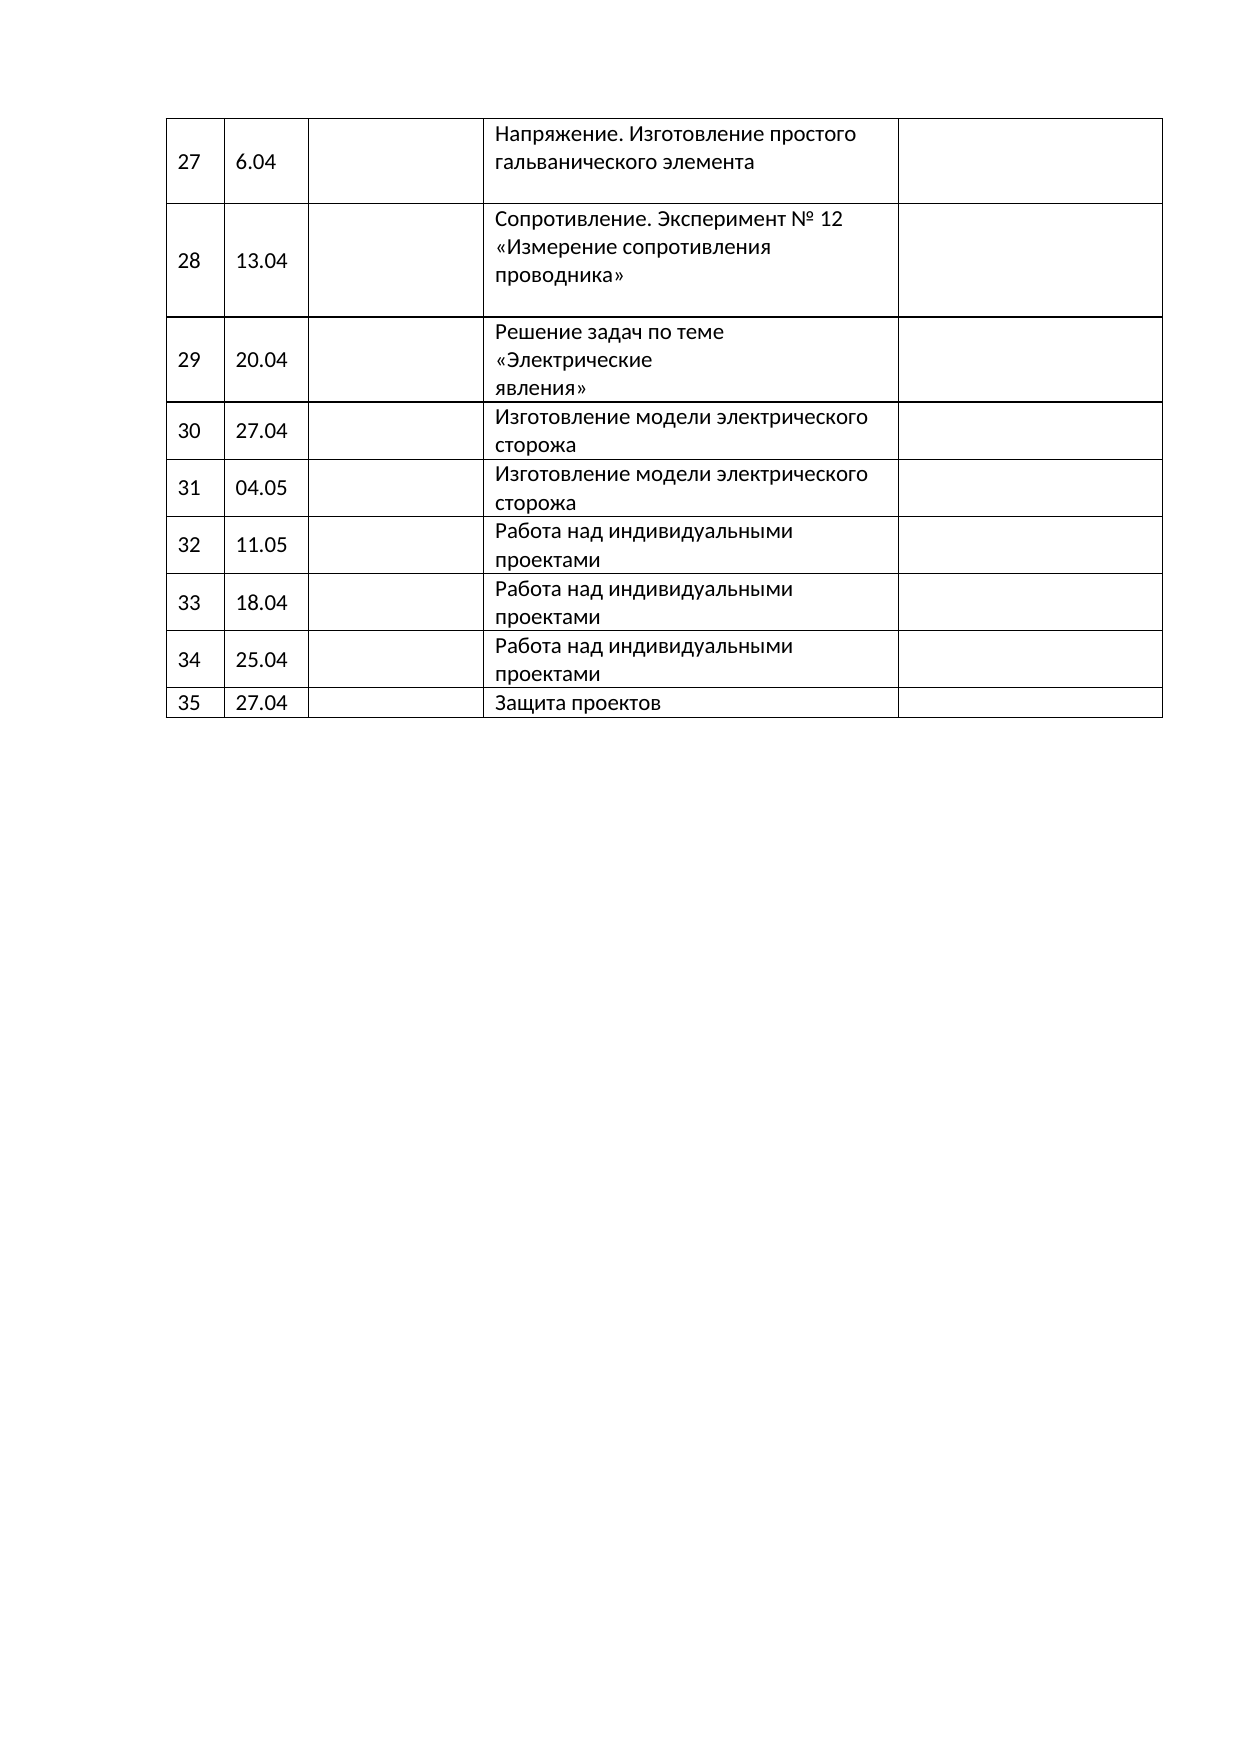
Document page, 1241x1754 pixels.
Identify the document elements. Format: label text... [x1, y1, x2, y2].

table_cell [309, 574, 483, 630]
table_cell 28 [167, 204, 224, 316]
table_cell 35 [167, 688, 224, 717]
table_cell 27.04 [225, 403, 308, 458]
table_cell 27 [167, 119, 224, 203]
table_cell Решение задач по теме «Электрические явления» [484, 318, 898, 401]
table_cell Защита проектов [484, 688, 898, 717]
table_cell Изготовление модели электрического сторожа [484, 403, 898, 458]
table_cell 29 [167, 318, 224, 401]
table_cell [899, 403, 1162, 458]
table_cell Изготовление модели электрического сторожа [484, 460, 898, 516]
table_cell 20.04 [225, 318, 308, 401]
table_cell [899, 119, 1162, 203]
table_cell Работа над индивидуальными проектами [484, 574, 898, 630]
table_cell [309, 688, 483, 717]
table_cell 25.04 [225, 631, 308, 687]
table_cell [309, 403, 483, 458]
table_cell Напряжение. Изготовление простого гальванического элемента [484, 119, 898, 203]
table_cell [309, 204, 483, 316]
table_cell [309, 517, 483, 573]
table_cell [899, 631, 1162, 687]
table_cell [899, 318, 1162, 401]
table_cell 04.05 [225, 460, 308, 516]
table_cell 32 [167, 517, 224, 573]
table_cell 27.04 [225, 688, 308, 717]
table_cell [899, 688, 1162, 717]
table_cell [309, 119, 483, 203]
table_cell Работа над индивидуальными проектами [484, 631, 898, 687]
table_cell Работа над индивидуальными проектами [484, 517, 898, 573]
table_cell [899, 204, 1162, 316]
table_cell 6.04 [225, 119, 308, 203]
table_cell 34 [167, 631, 224, 687]
table_cell 30 [167, 403, 224, 458]
table_cell 13.04 [225, 204, 308, 316]
table_cell 18.04 [225, 574, 308, 630]
table_cell [309, 460, 483, 516]
table_cell [899, 517, 1162, 573]
table_cell 31 [167, 460, 224, 516]
table_cell Сопротивление. Эксперимент № 12 «Измерение сопротивления проводника» [484, 204, 898, 316]
table_cell [899, 574, 1162, 630]
table_cell [309, 631, 483, 687]
table_cell 33 [167, 574, 224, 630]
table_cell [899, 460, 1162, 516]
table_cell 11.05 [225, 517, 308, 573]
table_cell [309, 318, 483, 401]
